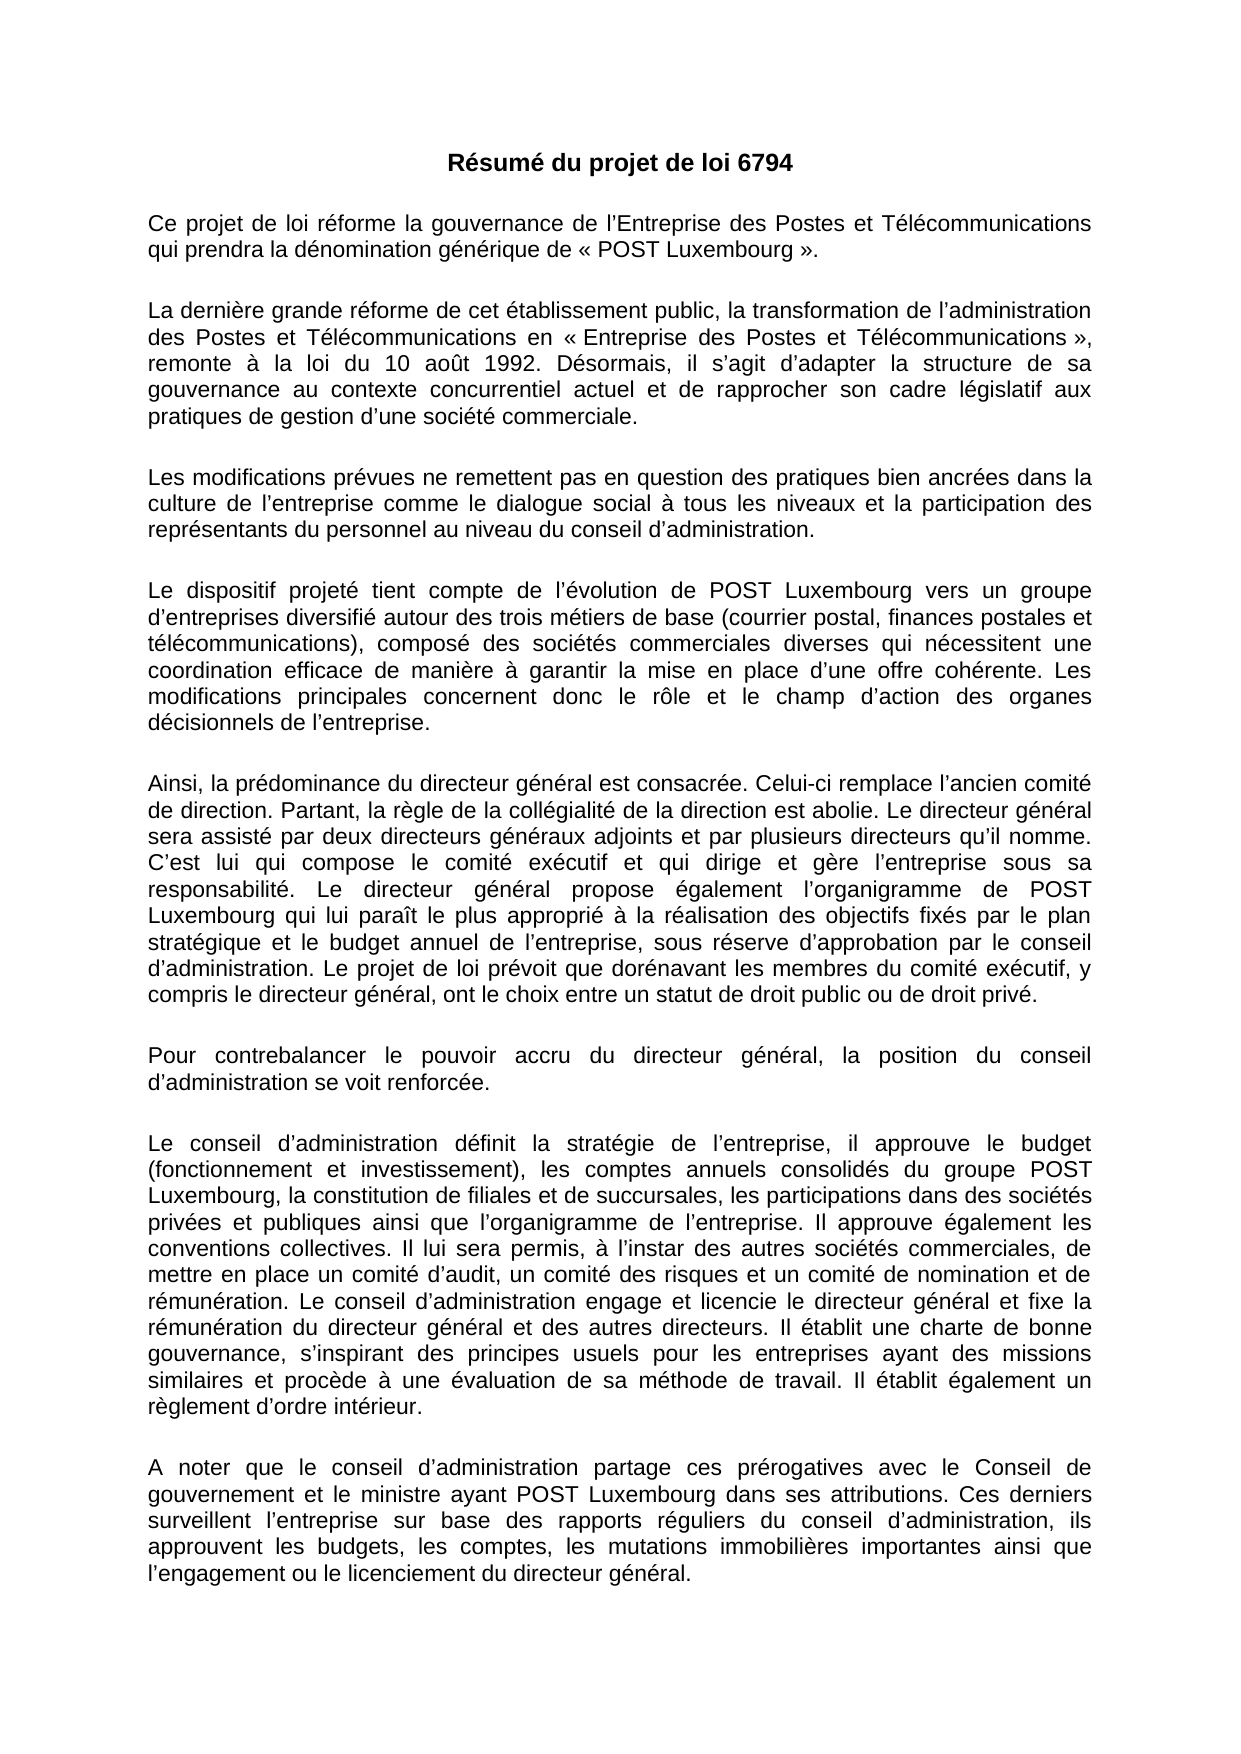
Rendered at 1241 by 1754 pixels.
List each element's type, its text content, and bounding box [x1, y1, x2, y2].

text Le conseil d’administration définit la stratégie de l’entreprise, il approuve le budget (fonctionnement et investissement), les comptes annuels consolidés du groupe POST Luxembourg, la constitution de filiales et de succursales, les participations dans des sociétés privées et publiques ainsi que l’organigramme de l’entreprise. Il approuve également les conventions collectives. Il lui sera permis, à l’instar des autres sociétés commerciales, de mettre en place un comité d’audit, un comité des risques et un comité de nomination et de rémunération. Le conseil d’administration engage et licencie le directeur général et fixe la rémunération du directeur général et des autres directeurs. Il établit une charte de bonne gouvernance, s’inspirant des principes usuels pour les entreprises ayant des missions similaires et procède à une évaluation de sa méthode de travail. Il établit également un règlement d’ordre intérieur. [148, 1129, 1093, 1419]
text A noter que le conseil d’administration partage ces prérogatives avec le Conseil de gouvernement et le ministre ayant POST Luxembourg dans ses attributions. Ces derniers surveillent l’entreprise sur base des rapports réguliers du conseil d’administration, ils approuvent les budgets, les comptes, les mutations immobilières importantes ainsi que l’engagement ou le licenciement du directeur général. [148, 1454, 1093, 1586]
text Les modifications prévues ne remettent pas en question des pratiques bien ancrées dans la culture de l’entreprise comme le dialogue social à tous les niveaux et la participation des représentants du personnel au niveau du conseil d’administration. [148, 464, 1093, 543]
text La dernière grande réforme de cet établissement public, la transformation de l’administration des Postes et Télécommunications en « Entreprise des Postes et Télécommunications », remonte à la loi du 10 août 1992. Désormais, il s’agit d’adapter la structure de sa gouvernance au contexte concurrentiel actuel et de rapprocher son cadre législatif aux pratiques de gestion d’une société commerciale. [148, 297, 1093, 429]
text Ainsi, la prédominance du directeur général est consacrée. Celui-ci remplace l’ancien comité de direction. Partant, la règle de la collégialité de la direction est abolie. Le directeur général sera assisté par deux directeurs généraux adjoints et par plusieurs directeurs qu’il nomme. C’est lui qui compose le comité exécutif et qui dirige et gère l’entreprise sous sa responsabilité. Le directeur général propose également l’organigramme de POST Luxembourg qui lui paraît le plus approprié à la réalisation des objectifs fixés par le plan stratégique et le budget annuel de l’entreprise, sous réserve d’approbation par le conseil d’administration. Le projet de loi prévoit que dorénavant les membres du comité exécutif, y compris le directeur général, ont le choix entre un statut de droit public ou de droit privé. [148, 770, 1093, 1007]
text Résumé du projet de loi 6794 [148, 148, 1093, 176]
text Le dispositif projeté tient compte de l’évolution de POST Luxembourg vers un groupe d’entreprises diversifié autour des trois métiers de base (courrier postal, finances postales et télécommunications), composé des sociétés commerciales diverses qui nécessitent une coordination efficace de manière à garantir la mise en place d’une offre cohérente. Les modifications principales concernent donc le rôle et le champ d’action des organes décisionnels de l’entreprise. [148, 577, 1093, 736]
text Pour contrebalancer le pouvoir accru du directeur général, la position du conseil d’administration se voit renforcée. [148, 1042, 1093, 1095]
text Ce projet de loi réforme la gouvernance de l’Entreprise des Postes et Télécommunications qui prendra la dénomination générique de « POST Luxembourg ». [148, 210, 1093, 263]
